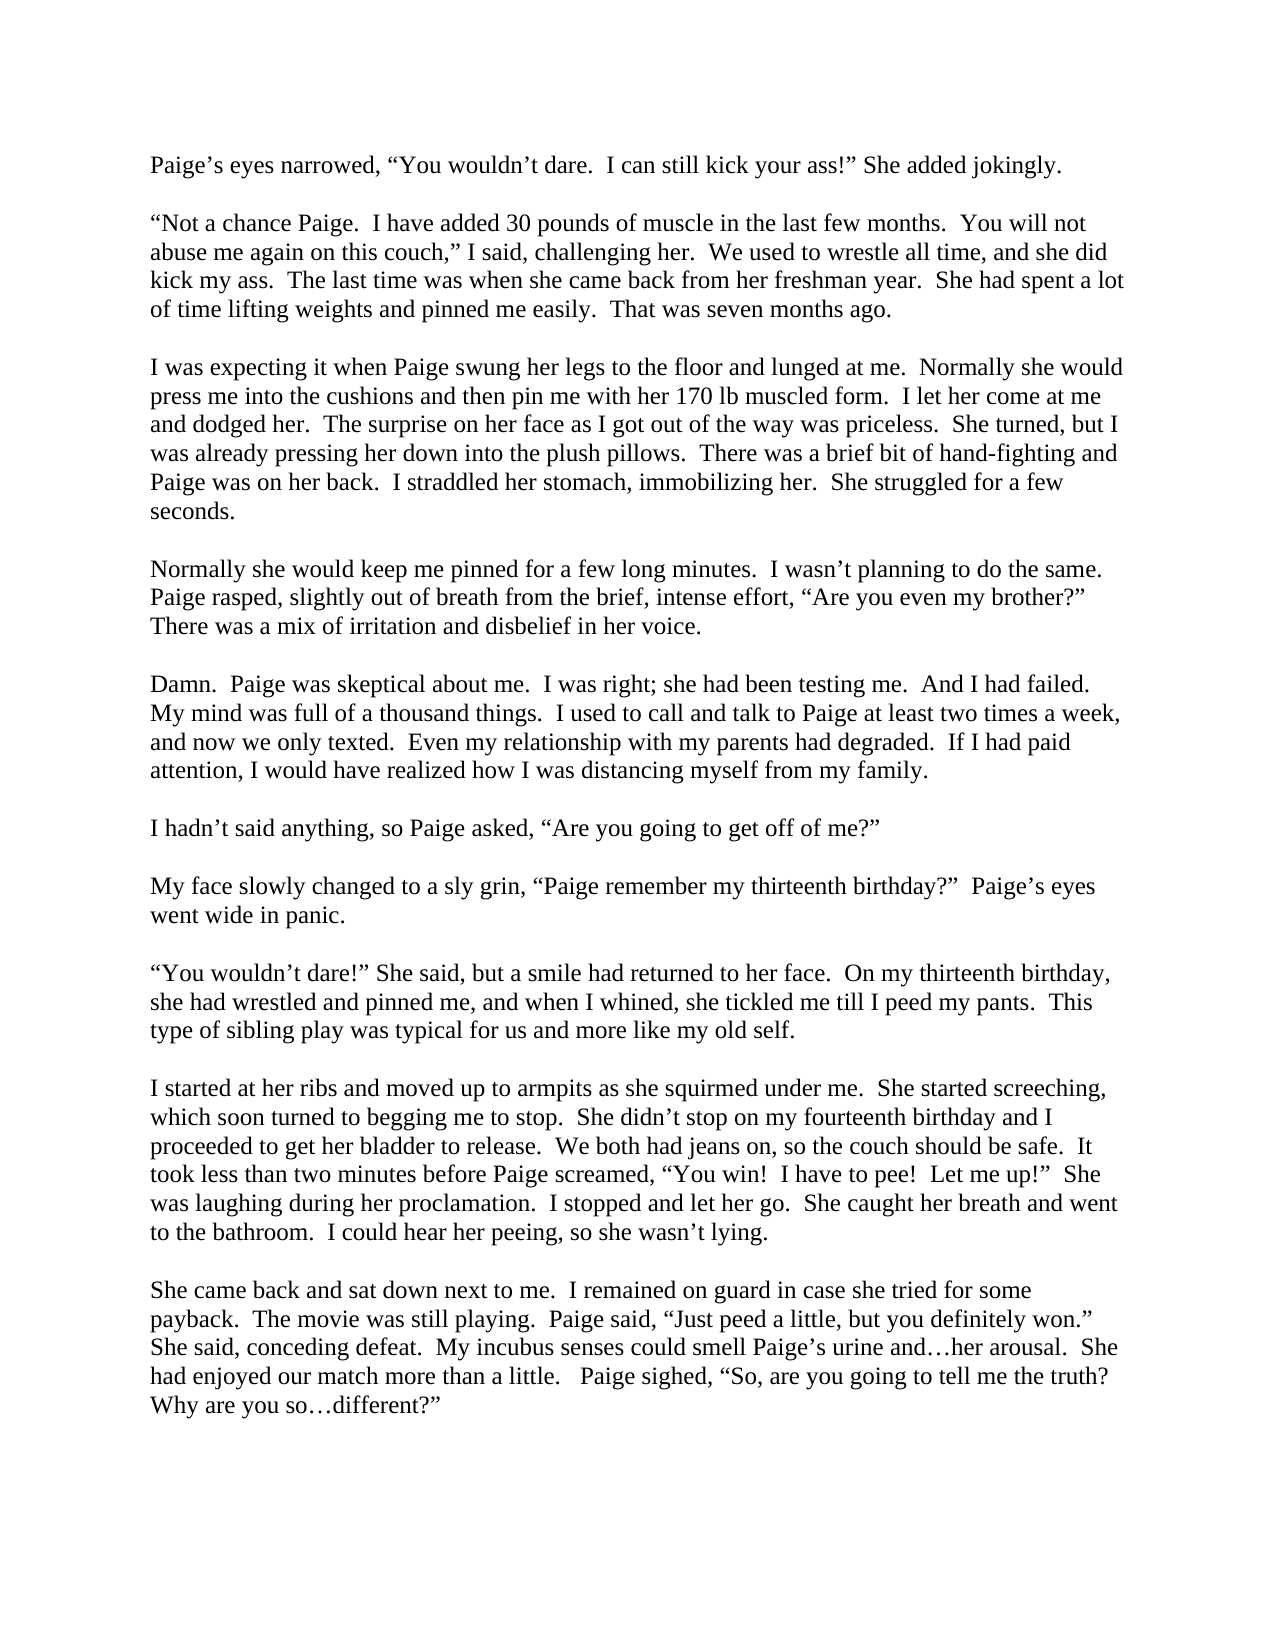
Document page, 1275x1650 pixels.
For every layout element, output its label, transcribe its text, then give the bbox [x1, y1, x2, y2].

text She came back and sat down next to me. I remained on guard in case she tried for some payback. The movie was still playing. Paige said, “Just peed a little, but you definitely won.” She said, conceding defeat. My incubus senses could smell Paige’s urine and…her arousal. She had enjoyed our match more than a little. Paige sighed, “So, are you going to tell me the truth? Why are you so…different?” [150, 1275, 1125, 1419]
text Damn. Paige was skeptical about me. I was right; she had been testing me. And I had failed. My mind was full of a thousand things. I used to call and talk to Paige at least two times a week, and now we only texted. Even my relationship with my parents had degraded. If I had paid attention, I would have realized how I was distancing myself from my family. [150, 669, 1125, 784]
text I was expecting it when Paige swung her legs to the floor and lunged at me. Normally she would press me into the cushions and then pin me with her 170 lb muscled form. I let her come at me and dodged her. The surprise on her face as I got out of the way was priceless. She turned, but I was already pressing her down into the plush pillows. There was a brief bit of hand-fighting and Paige was on her back. I straddled her stomach, immobilizing her. She struggled for a few seconds. [150, 352, 1125, 524]
text “Not a chance Paige. I have added 30 pounds of muscle in the last few months. You will not abuse me again on this couch,” I said, challenging her. We used to wrestle all time, and she did kick my ass. The last time was when she came back from her freshman year. She had spent a lot of time lifting weights and pinned me easily. That was seven months ago. [150, 208, 1125, 323]
text Normally she would keep me pinned for a few long minutes. I wasn’t planning to do the same. Paige rasped, slightly out of breath from the brief, intense effort, “Are you even my brother?” There was a mix of irritation and disbelief in her voice. [150, 554, 1125, 640]
text “You wouldn’t dare!” She said, but a smile had returned to her face. On my thirteenth birthday, she had wrestled and pinned me, and when I whined, she tickled me till I peed my pants. This type of sibling play was typical for us and more like my old self. [150, 958, 1125, 1044]
text I started at her ribs and moved up to armpits as she squirmed under me. She started screeching, which soon turned to begging me to stop. She didn’t stop on my fourteenth birthday and I proceeded to get her bladder to release. We both had jeans on, so the couch should be safe. It took less than two minutes before Paige screamed, “You win! I have to pee! Let me up!” She was laughing during her proclamation. I stopped and let her go. She caught her breath and went to the bathroom. I could hear her peeing, so she wasn’t lying. [150, 1073, 1125, 1246]
text I hadn’t said anything, so Paige asked, “Are you going to get off of me?” [150, 813, 1125, 842]
text My face slowly changed to a sly grin, “Paige remember my thirteenth birthday?” Paige’s eyes went wide in panic. [150, 871, 1125, 929]
text Paige’s eyes narrowed, “You wouldn’t dare. I can still kick your ass!” She added jokingly. [150, 150, 1125, 179]
